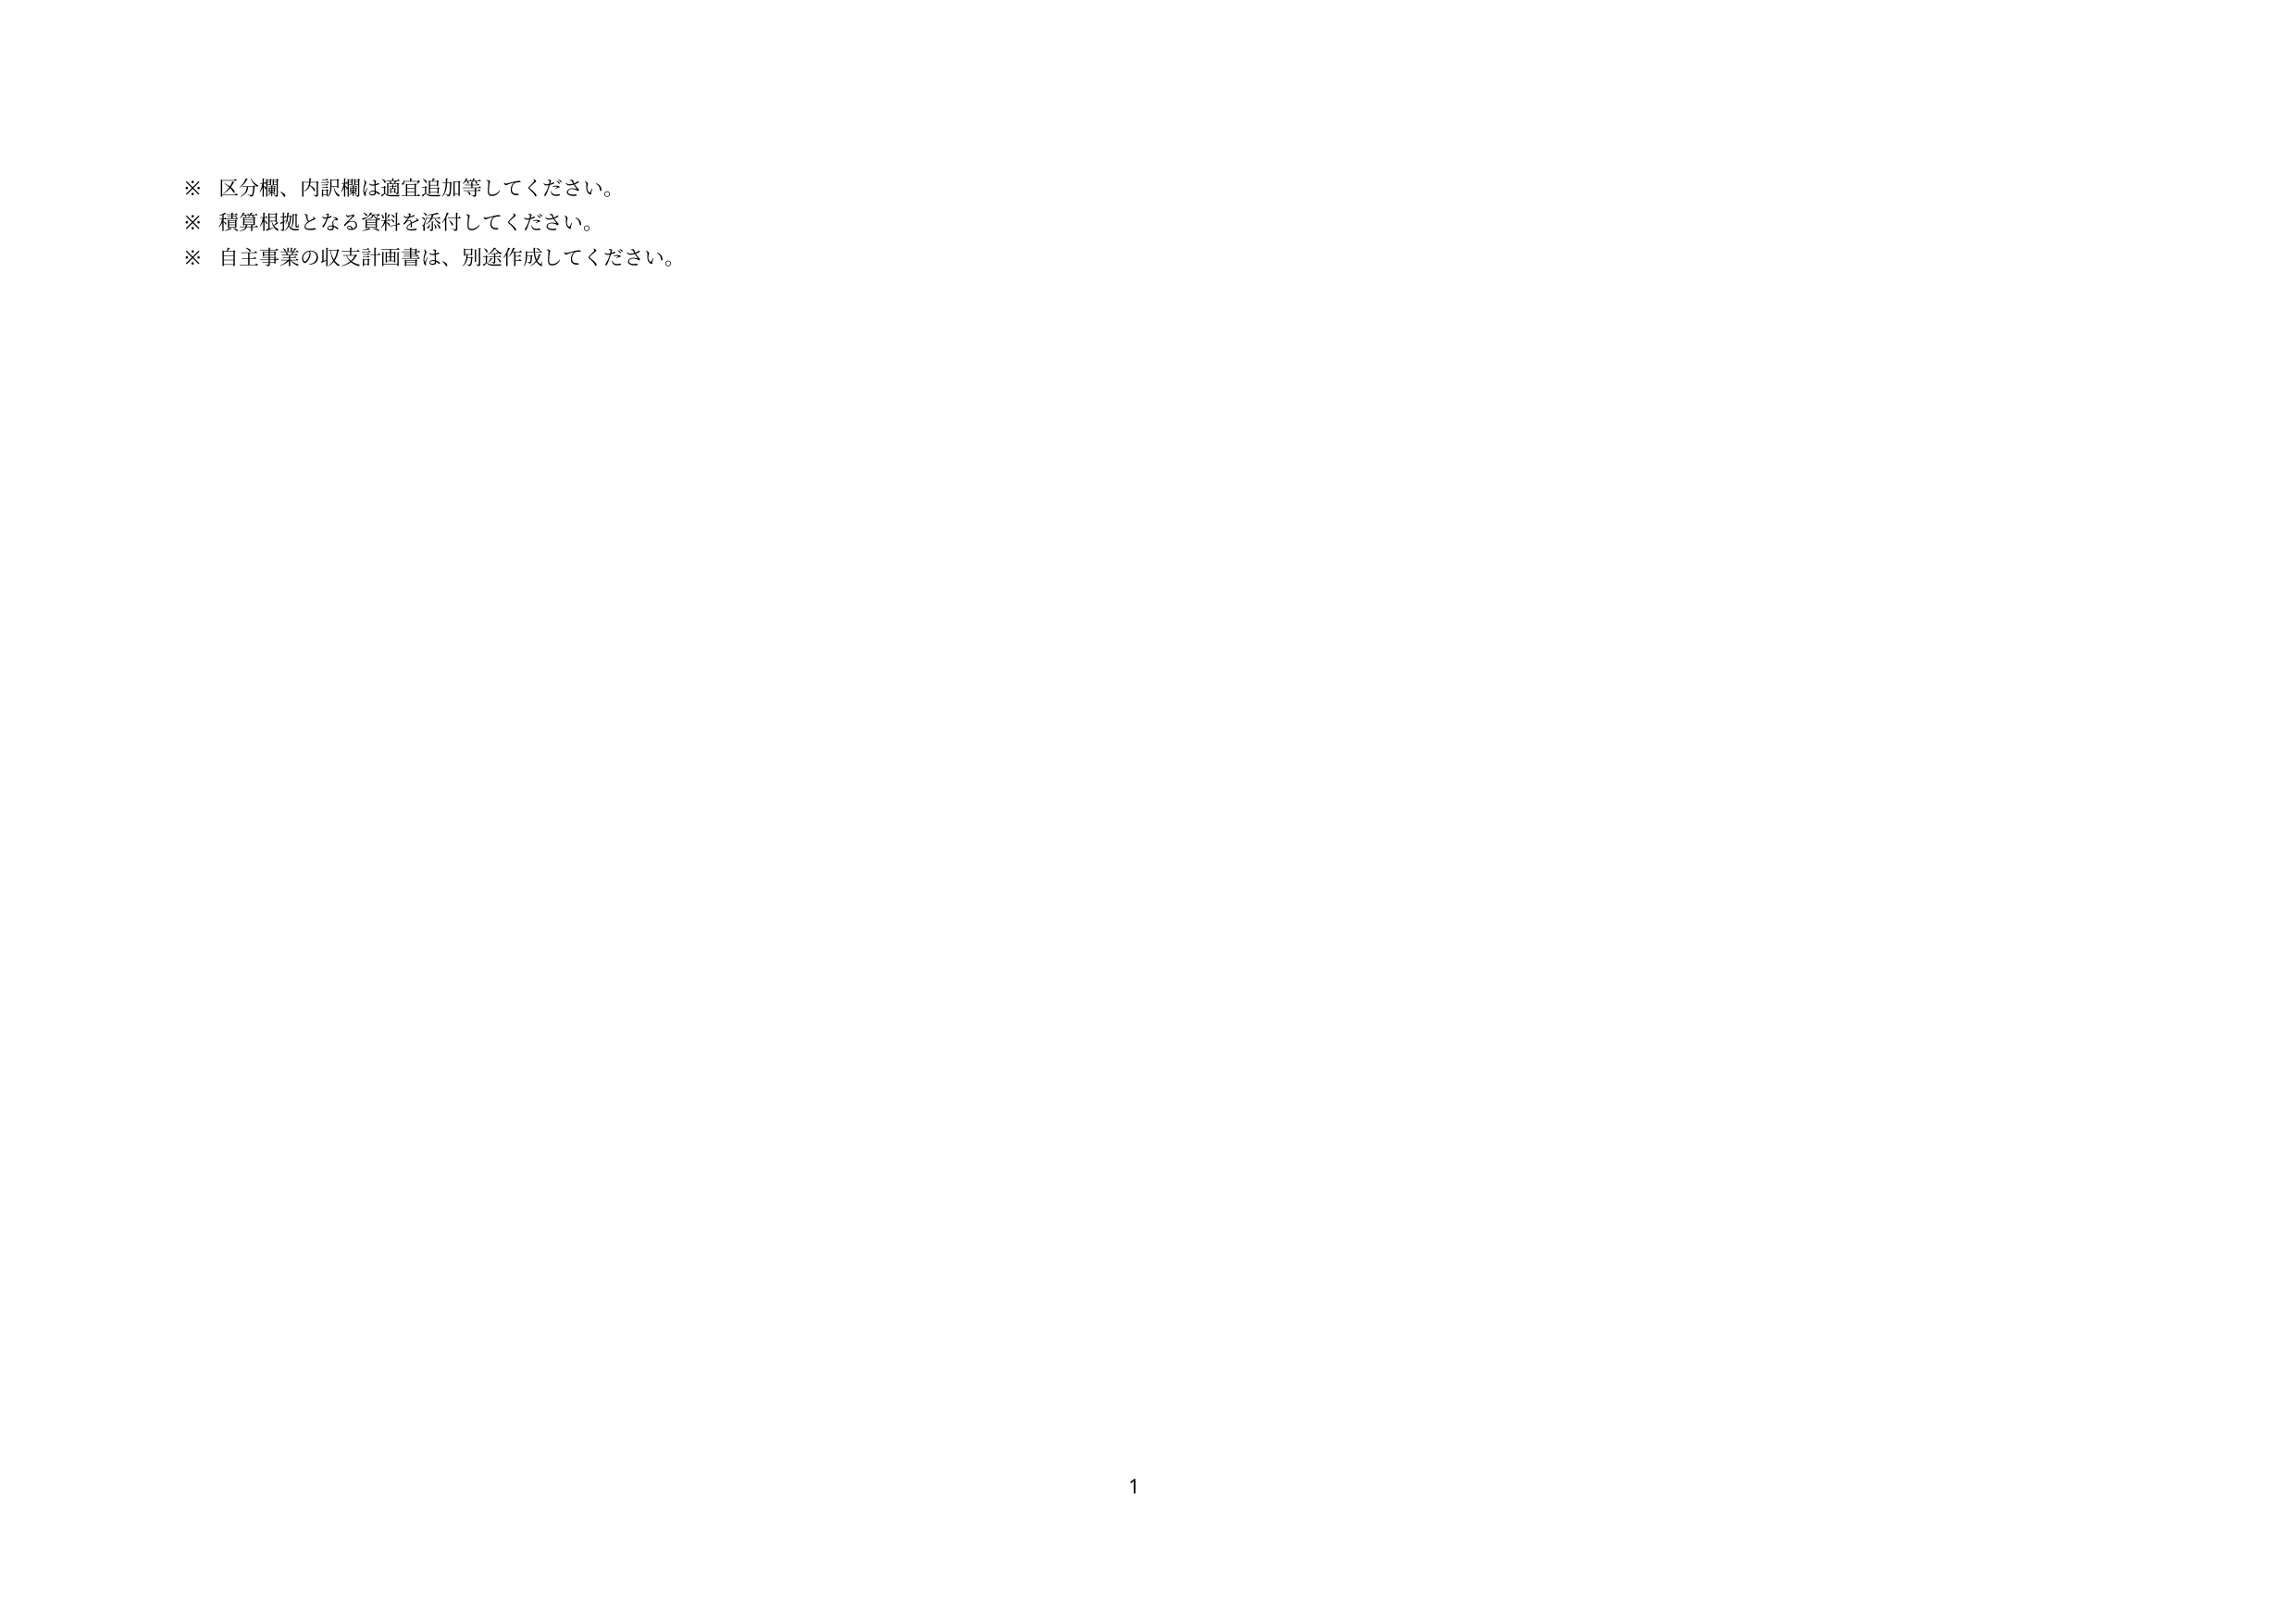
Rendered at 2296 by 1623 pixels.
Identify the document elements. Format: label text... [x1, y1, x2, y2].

list 積算根拠となる資料を添付してください。 [184, 204, 2104, 239]
list 自主事業の収支計画書は、別途作成してください。 [184, 239, 2104, 274]
list 区分欄、内訳欄は適宜追加等してください。 [184, 169, 2104, 204]
